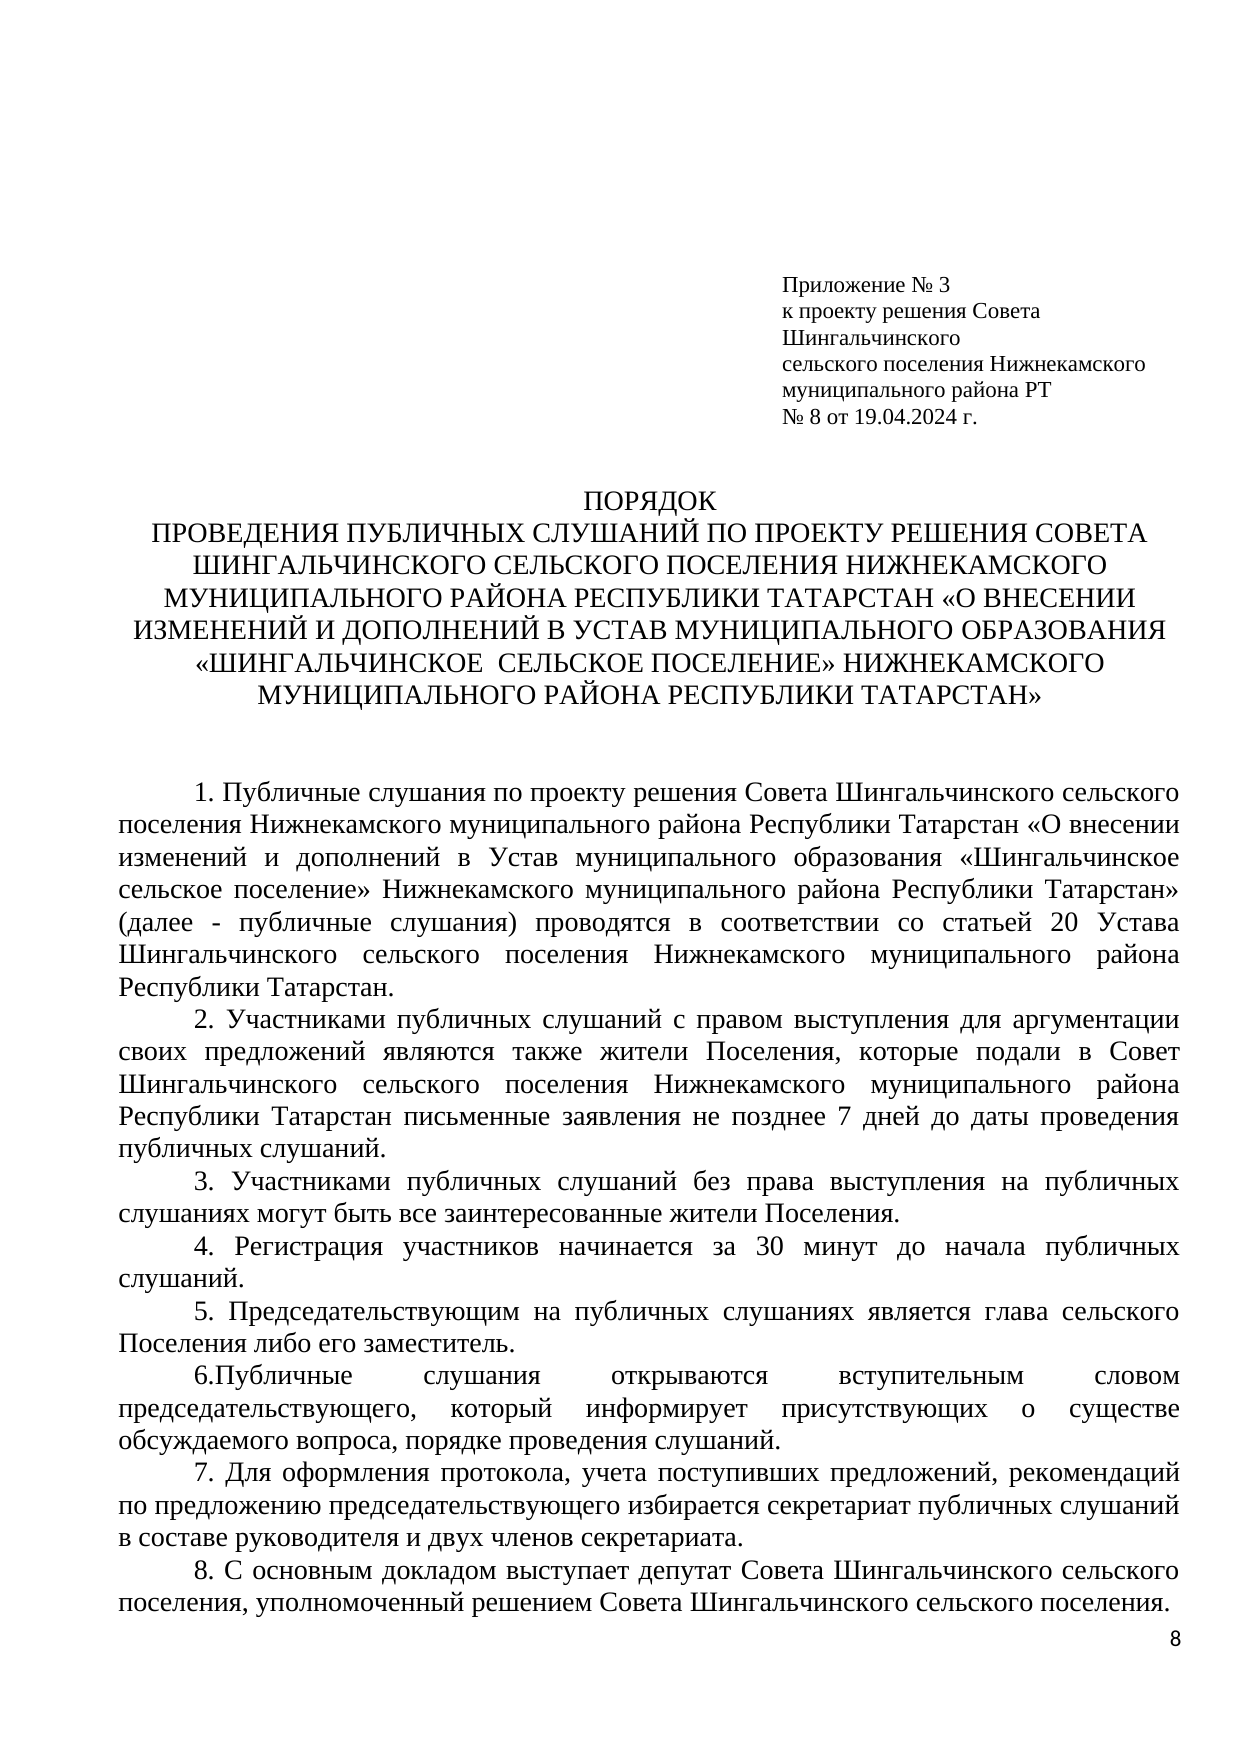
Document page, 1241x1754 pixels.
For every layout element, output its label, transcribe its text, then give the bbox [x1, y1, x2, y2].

text сельского поселения Нижнекамского [782, 350, 1181, 377]
text 1. Публичные слушания по проекту решения Совета Шингальчинского сельского поселения Нижнекамского муниципального района Республики Татарстан «О внесении изменений и дополнений в Устав муниципального образования «Шингальчинское сельское поселение» Нижнекамского муниципального района Республики Татарстан» (далее - публичные слушания) проводятся в соответствии со статьей 20 Устава Шингальчинского сельского поселения Нижнекамского муниципального района Республики Татарстан. [118, 775, 1181, 1002]
text муниципального района РТ [782, 377, 1181, 403]
text Приложение № 3 [782, 271, 1181, 297]
text № 8 от 19.04.2024 г. [782, 403, 1181, 429]
text ПОРЯДОК [118, 484, 1181, 516]
text 8. С основным докладом выступает депутат Совета Шингальчинского сельского поселения, уполномоченный решением Совета Шингальчинского сельского поселения. [118, 1553, 1181, 1617]
text 4. Регистрация участников начинается за 30 минут до начала публичных слушаний. [118, 1229, 1181, 1293]
text к проекту решения Совета Шингальчинского [782, 297, 1181, 350]
text 6.Публичные слушания открываются вступительным словом председательствующего, который информирует присутствующих о существе обсуждаемого вопроса, порядке проведения слушаний. [118, 1358, 1181, 1456]
text 7. Для оформления протокола, учета поступивших предложений, рекомендаций по предложению председательствующего избирается секретариат публичных слушаний в составе руководителя и двух членов секретариата. [118, 1456, 1181, 1553]
text 5. Председательствующим на публичных слушаниях является глава сельского Поселения либо его заместитель. [118, 1293, 1181, 1358]
text ПРОВЕДЕНИЯ ПУБЛИЧНЫХ СЛУШАНИЙ ПО ПРОЕКТУ РЕШЕНИЯ СОВЕТА ШИНГАЛЬЧИНСКОГО СЕЛЬСКОГО ПОСЕЛЕНИЯ НИЖНЕКАМСКОГО МУНИЦИПАЛЬНОГО РАЙОНА РЕСПУБЛИКИ ТАТАРСТАН «О ВНЕСЕНИИ ИЗМЕНЕНИЙ И ДОПОЛНЕНИЙ В УСТАВ МУНИЦИПАЛЬНОГО ОБРАЗОВАНИЯ «ШИНГАЛЬЧИНСКОЕ СЕЛЬСКОЕ ПОСЕЛЕНИЕ» НИЖНЕКАМСКОГО МУНИЦИПАЛЬНОГО РАЙОНА РЕСПУБЛИКИ ТАТАРСТАН» [118, 516, 1181, 710]
text 3. Участниками публичных слушаний без права выступления на публичных слушаниях могут быть все заинтересованные жители Поселения. [118, 1164, 1181, 1229]
text 2. Участниками публичных слушаний с правом выступления для аргументации своих предложений являются также жители Поселения, которые подали в Совет Шингальчинского сельского поселения Нижнекамского муниципального района Республики Татарстан письменные заявления не позднее 7 дней до даты проведения публичных слушаний. [118, 1002, 1181, 1164]
